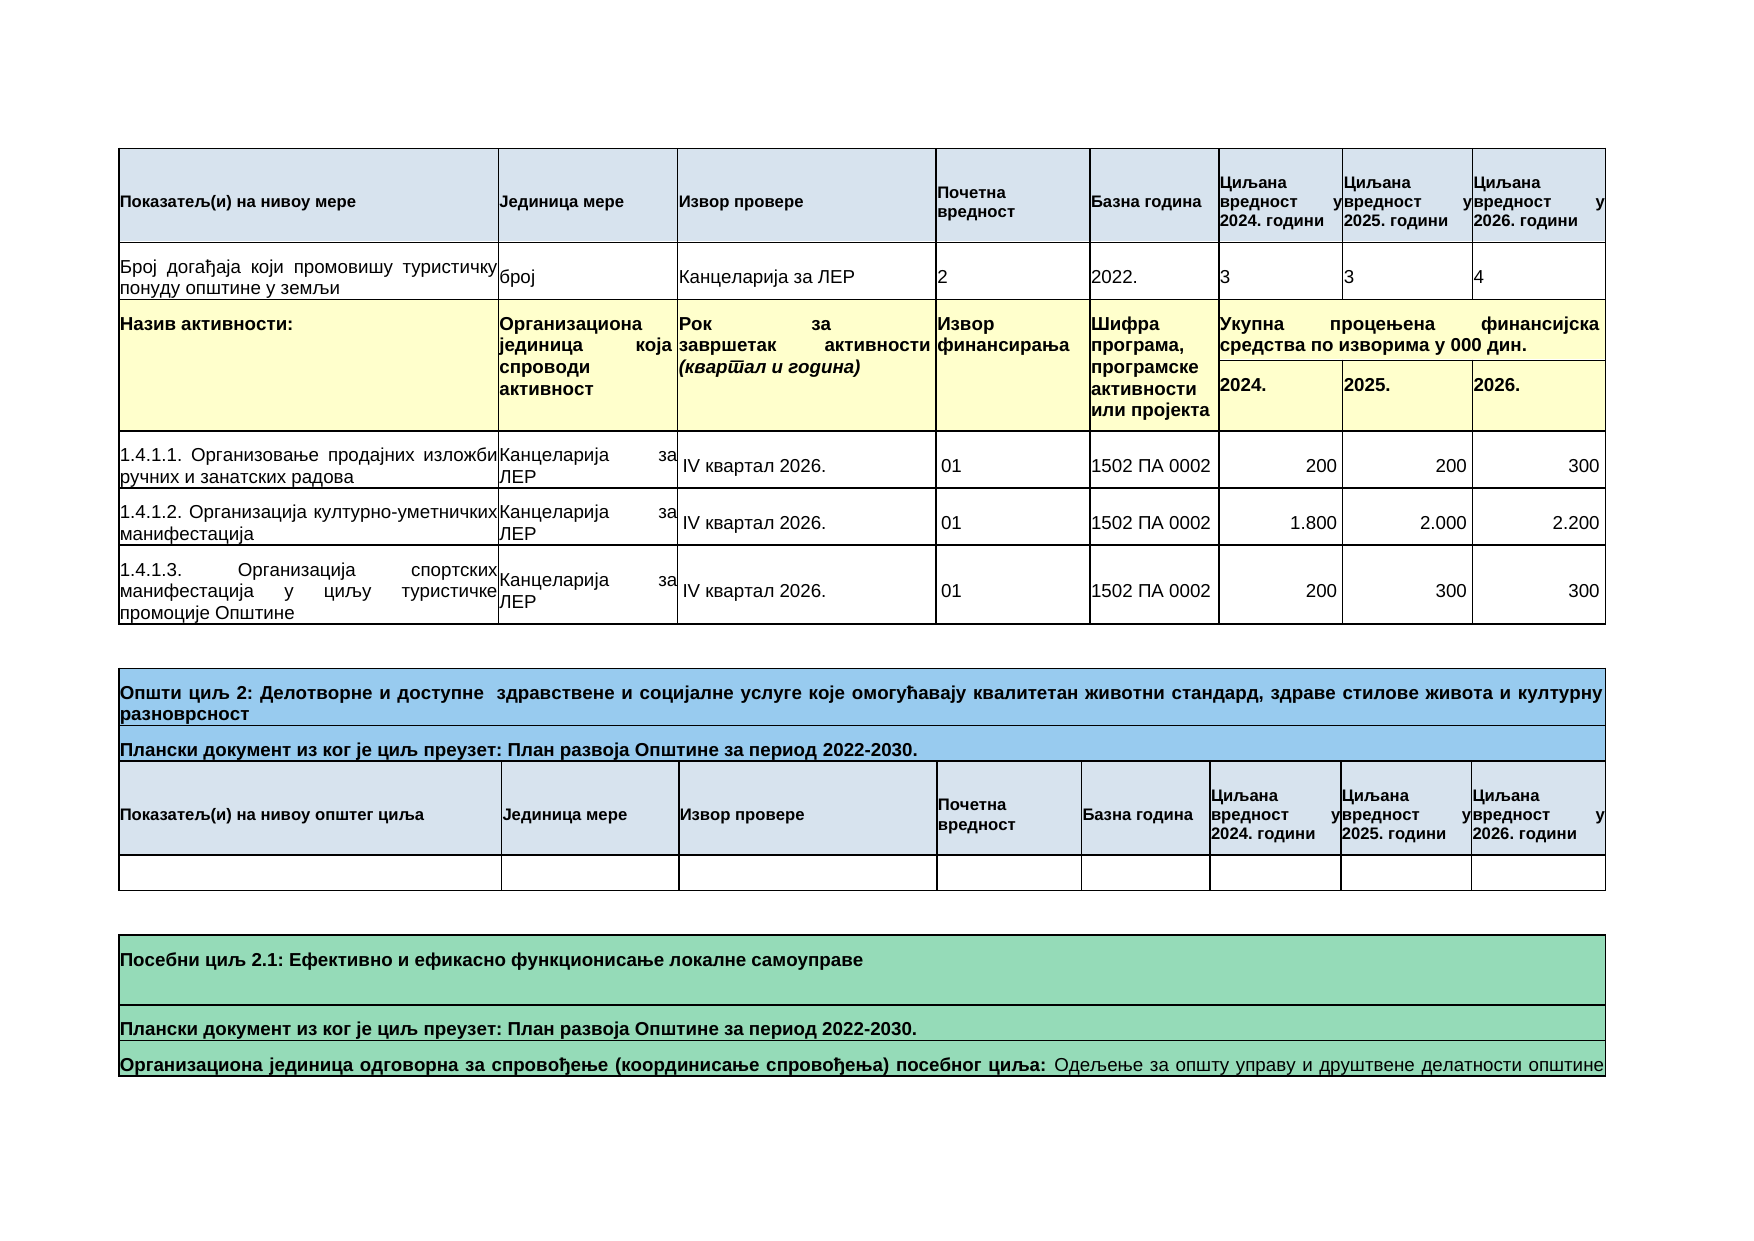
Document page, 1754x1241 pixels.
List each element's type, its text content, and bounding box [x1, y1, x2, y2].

table_cell 1502 ПА 0002 [1091, 432, 1218, 487]
table_cell Плански документ из ког је циљ преузет: План развоја Општине за период 2022-2030. [120, 726, 1605, 760]
table_cell [938, 856, 1081, 890]
table_cell 300 [1473, 546, 1605, 623]
table_cell Показатељ(и) на нивоу мере [120, 149, 498, 241]
table_cell 200 [1343, 432, 1472, 487]
table_cell Плански документ из ког је циљ преузет: План развоја Општине за период 2022-2030. [120, 1006, 1605, 1040]
table_cell [1342, 856, 1471, 890]
table_cell 2025. [1343, 361, 1472, 430]
table_cell 200 [1220, 432, 1342, 487]
table_cell 1.4.1.1. Организовање продајних изложби ручних и занатских радова [120, 432, 498, 487]
table_cell 01 [937, 546, 1089, 623]
table_cell 3 [1220, 243, 1342, 299]
table_cell 01 [937, 432, 1089, 487]
table_cell Базна година [1091, 149, 1218, 241]
table_cell [502, 856, 678, 890]
table_header Општи циљ 2: Делотворне и доступне здравствене и социјалне услуге које омогућавају квалитетан животни стандард, здраве стилове живота и културну разноврсност [120, 669, 1605, 725]
table_cell Јединица мере [499, 149, 677, 241]
table_cell Циљана вредност у 2024. години [1220, 149, 1342, 241]
table_cell Базна година [1082, 762, 1209, 854]
table_cell [1211, 856, 1340, 890]
table_cell Циљана вредност у 2026. години [1473, 149, 1605, 241]
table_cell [120, 1041, 1605, 1075]
table_cell [1472, 856, 1605, 890]
table_cell 300 [1473, 432, 1605, 487]
table_cell 4 [1473, 243, 1605, 299]
table_cell Назив активности: [120, 300, 498, 430]
table_cell Канцеларија за ЛЕР [499, 432, 677, 487]
table_cell Циљана вредност у 2026. години [1472, 762, 1605, 854]
table_cell Почетна вредност [938, 762, 1081, 854]
table_cell Број догађаја који промовишу туристичку понуду општине у земљи [120, 243, 498, 299]
table_cell 1.800 [1220, 489, 1342, 544]
table_cell IV квартал 2026. [678, 546, 935, 623]
table_cell 2 [937, 243, 1089, 299]
table_cell IV квартал 2026. [678, 432, 935, 487]
table_cell 3 [1343, 243, 1472, 299]
table_cell Циљана вредност у 2024. години [1211, 762, 1340, 854]
table_cell 1502 ПА 0002 [1091, 546, 1218, 623]
table_cell 2.200 [1473, 489, 1605, 544]
table_cell Показатељ(и) на нивоу општег циља [120, 762, 501, 854]
table_cell Организациона јединица која спроводи активност [499, 300, 677, 430]
table_cell 300 [1343, 546, 1472, 623]
table_cell 1.4.1.2. Организација културно-уметничких манифестација [120, 489, 498, 544]
table_cell Циљана вредност у 2025. години [1343, 149, 1472, 241]
table_cell 01 [937, 489, 1089, 544]
table_cell Извор финансирања [937, 300, 1089, 430]
table_cell Укупна процењена финансијска средства по изворима у 000 дин. [1220, 300, 1605, 359]
table_cell 2022. [1091, 243, 1218, 299]
table_cell Канцеларија за ЛЕР [499, 489, 677, 544]
table_cell Извор провере [680, 762, 936, 854]
table_cell Канцеларија за ЛЕР [499, 546, 677, 623]
table_header Посебни циљ 2.1: Ефективно и ефикасно функционисање локалне самоуправе [120, 936, 1605, 1004]
table_cell Канцеларија за ЛЕР [678, 243, 935, 299]
table_cell IV квартал 2026. [678, 489, 935, 544]
table_cell број [499, 243, 677, 299]
table_cell 2024. [1220, 361, 1342, 430]
table_cell 1502 ПА 0002 [1091, 489, 1218, 544]
table_cell Јединица мере [502, 762, 678, 854]
table_cell Шифра програма, програмске активности или пројекта [1091, 300, 1218, 430]
table_cell Рок за завршетак активности (квартал и година) [678, 300, 935, 430]
table_cell [680, 856, 936, 890]
table_cell [120, 856, 501, 890]
table_cell Извор провере [678, 149, 935, 241]
table_cell 2.000 [1343, 489, 1472, 544]
table_cell Почетна вредност [937, 149, 1089, 241]
table_cell 2026. [1473, 361, 1605, 430]
table_cell Циљана вредност у 2025. години [1342, 762, 1471, 854]
table_cell 200 [1220, 546, 1342, 623]
table_cell 1.4.1.3. Организација спортских манифестација у циљу туристичке промоције Општине [120, 546, 498, 623]
table_cell [1082, 856, 1209, 890]
